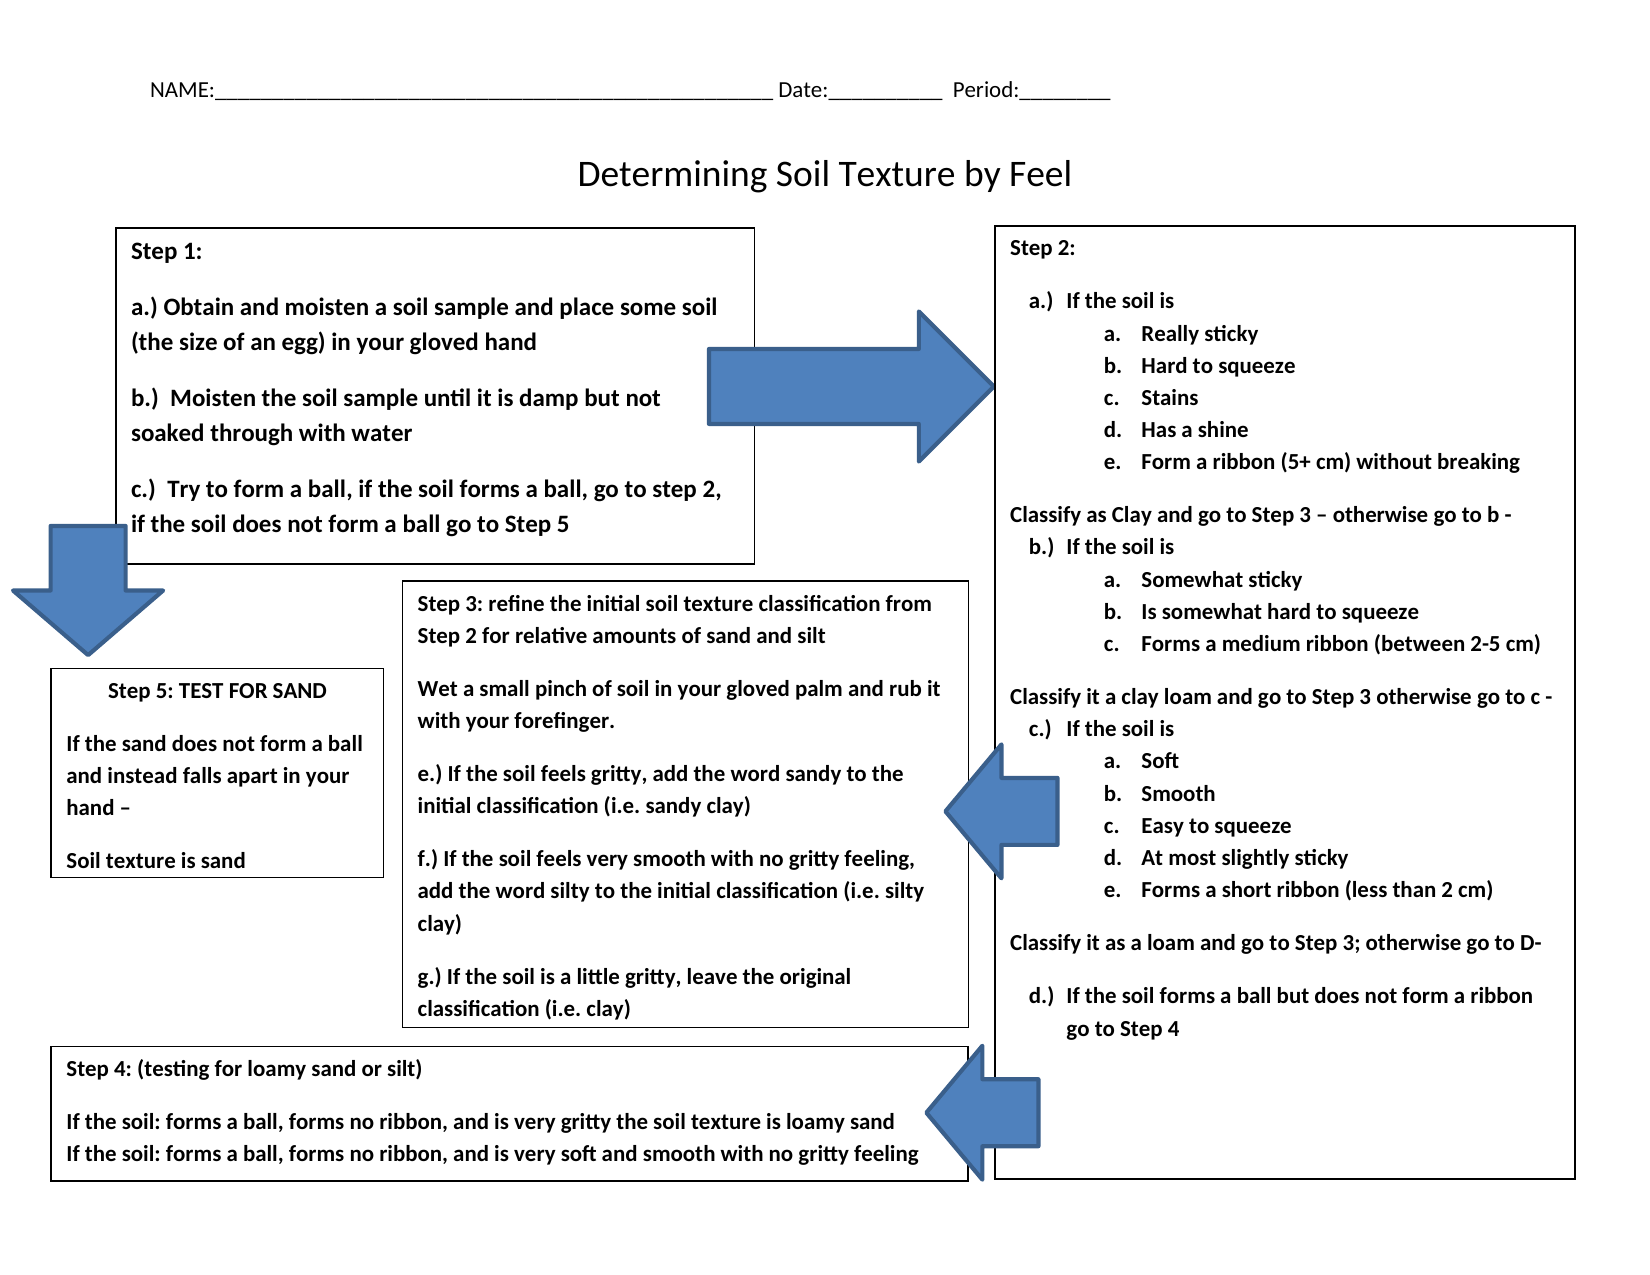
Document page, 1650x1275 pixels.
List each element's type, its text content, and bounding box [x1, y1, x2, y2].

text Determining Soil Texture by Feel [150, 150, 1500, 196]
